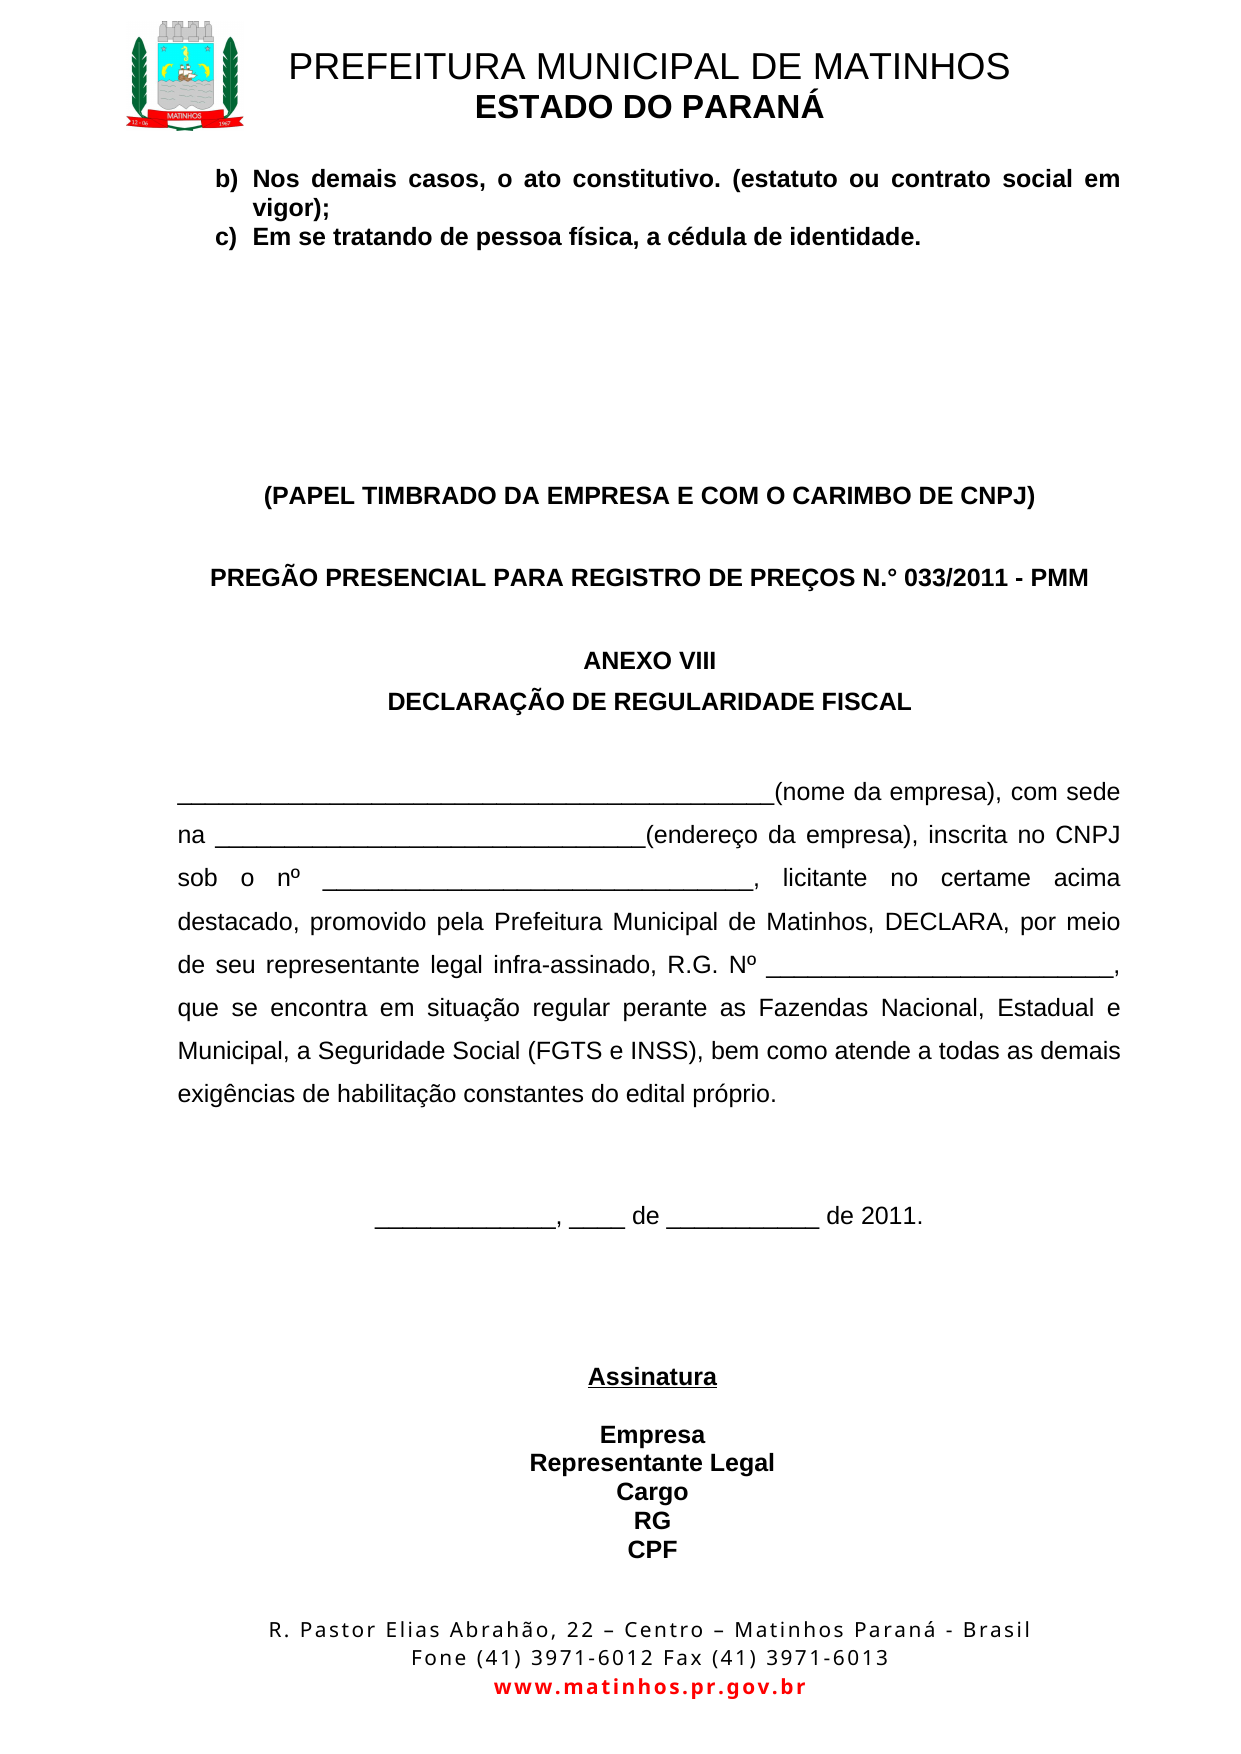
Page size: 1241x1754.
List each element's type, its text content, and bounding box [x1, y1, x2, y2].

list Em se tratando de pessoa física, a cédula de identidade. [215, 222, 1122, 251]
text DECLARAÇÃO DE REGULARIDADE FISCAL [177, 687, 1122, 716]
text ANEXO VIII [177, 646, 1122, 674]
text (PAPEL TIMBRADO DA EMPRESA E COM O CARIMBO DE CNPJ) [177, 481, 1122, 509]
title PREGÃO PRESENCIAL PARA REGISTRO DE PREÇOS N.° 033/2011 - PMM [177, 563, 1122, 592]
text ___________________________________________(nome da empresa), com sede na _______________________________(endereço da empresa), inscrita no CNPJ sob o nº _______________________________, licitante no certame acima destacado, promovido pela Prefeitura Municipal de Matinhos, DECLARA, por meio de seu representante legal infra-assinado, R.G. Nº _________________________, que se encontra em situação regular perante as Fazendas Nacional, Estadual e Municipal, a Seguridade Social (FGTS e INSS), bem como atende a todas as demais exigências de habilitação constantes do edital próprio. [177, 777, 1122, 1108]
text Representante Legal [281, 1448, 1024, 1477]
text CPF [281, 1534, 1024, 1563]
text _____________, ____ de ___________ de 2011. [177, 1201, 1122, 1229]
list Nos demais casos, o ato constitutivo. (estatuto ou contrato social em vigor); [215, 164, 1122, 222]
text RG [281, 1506, 1024, 1534]
text Assinatura [281, 1362, 1024, 1391]
picture [126, 21, 244, 131]
text Empresa [281, 1419, 1024, 1448]
text Cargo [281, 1477, 1024, 1506]
